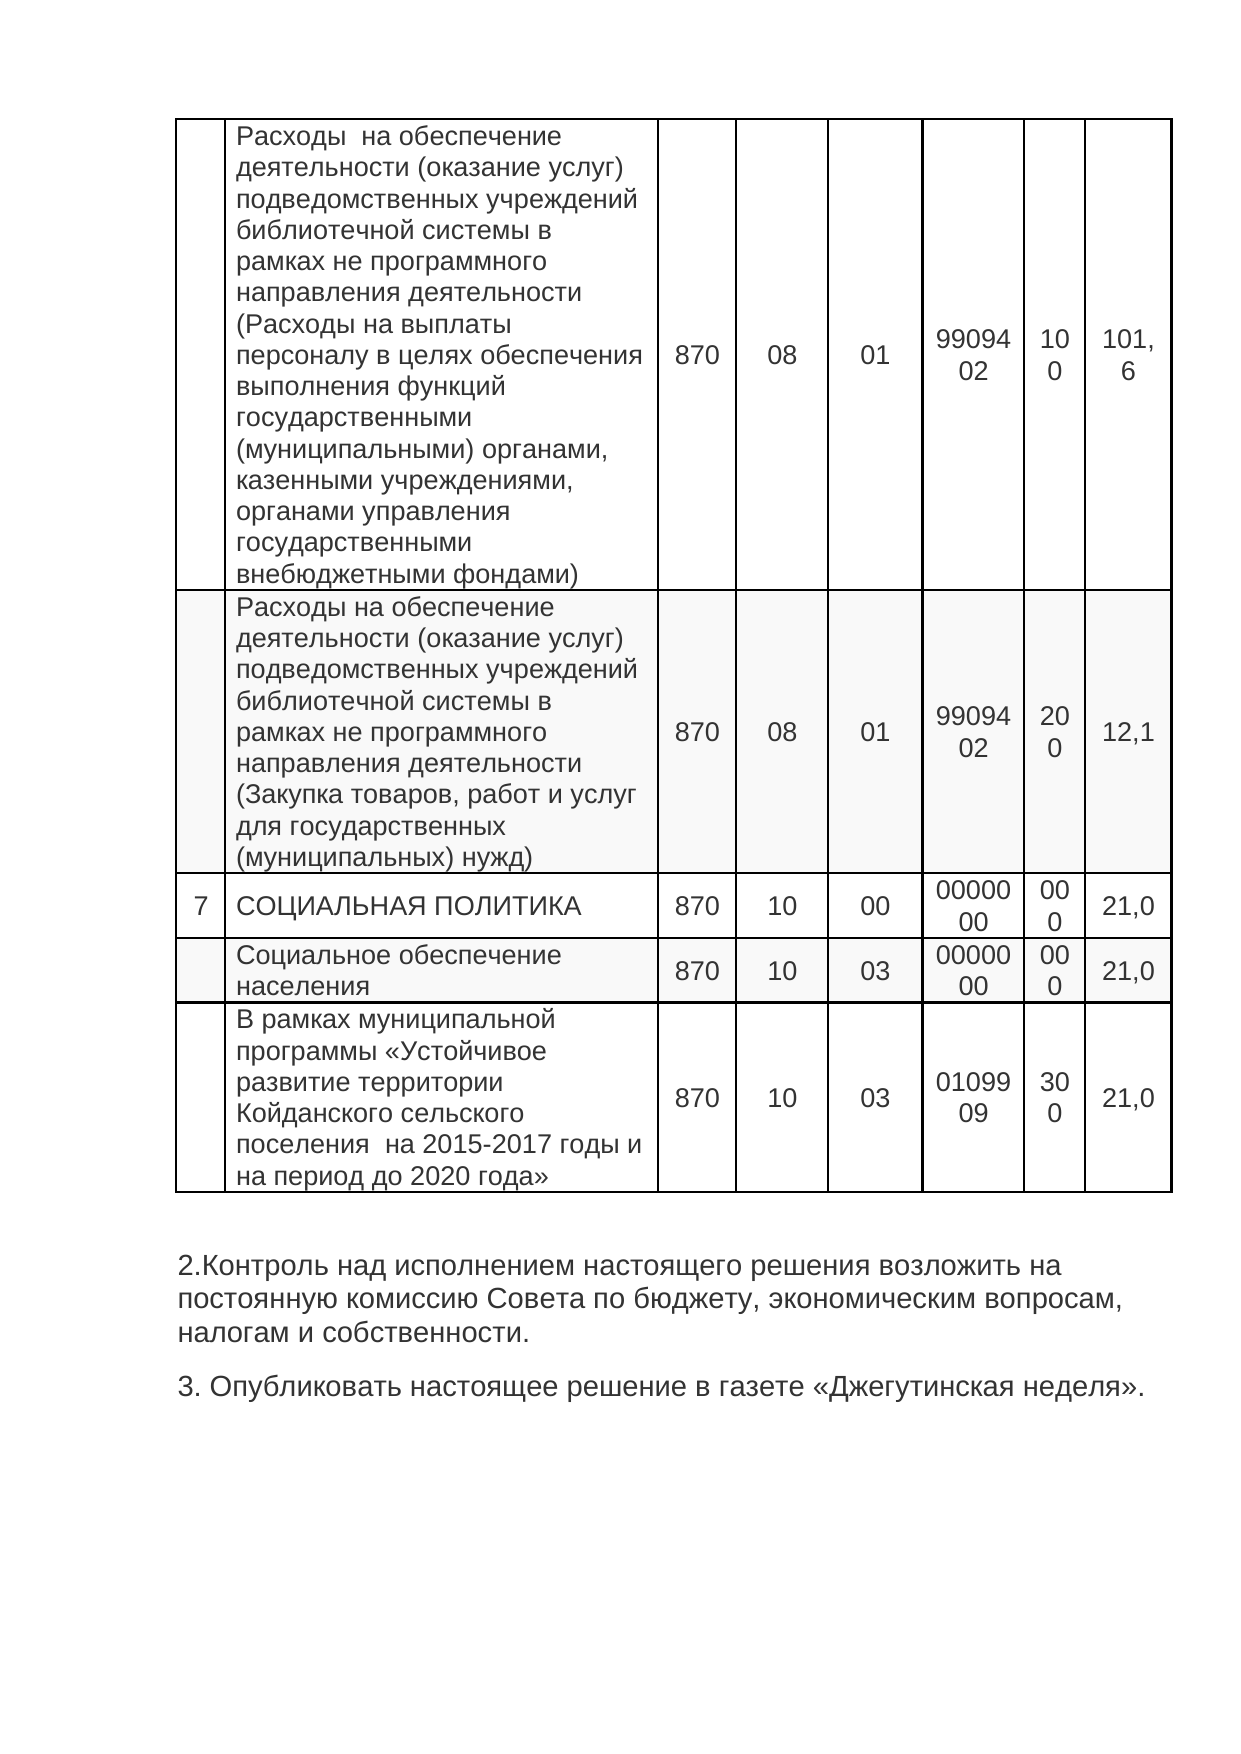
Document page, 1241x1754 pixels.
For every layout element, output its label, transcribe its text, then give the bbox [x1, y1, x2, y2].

table_cell [177, 1004, 224, 1191]
table_cell 10 [737, 939, 827, 1001]
table_cell 21,0 [1086, 1004, 1170, 1191]
table_cell [177, 591, 224, 872]
table_cell 870 [659, 120, 735, 589]
table_cell 100 [1025, 120, 1084, 589]
table_cell Расходы на обеспечение деятельности (оказание услуг) подведомственных учреждений библиотечной системы в рамках не программного направления деятельности (Расходы на выплаты персоналу в целях обеспечения выполнения функций государственными (муниципальными) органами, казенными учреждениями, органами управления государственными внебюджетными фондами) [226, 120, 657, 589]
table_cell 000 [1025, 939, 1084, 1001]
table_cell 10 [737, 1004, 827, 1191]
table_cell СОЦИАЛЬНАЯ ПОЛИТИКА [226, 874, 657, 937]
table_cell 08 [737, 120, 827, 589]
table_cell 7 [177, 874, 224, 937]
table_cell 12,1 [1086, 591, 1170, 872]
table_cell 870 [659, 1004, 735, 1191]
table_cell 08 [737, 591, 827, 872]
table_cell 870 [659, 591, 735, 872]
table_cell 01 [829, 591, 921, 872]
table_cell 21,0 [1086, 939, 1170, 1001]
table_cell 300 [1025, 1004, 1084, 1191]
table_cell 03 [829, 1004, 921, 1191]
text 2.Контроль над исполнением настоящего решения возложить на постоянную комиссию Совета по бюджету, экономическим вопросам, налогам и собственности. [177, 1247, 1152, 1348]
table_cell 9909402 [924, 591, 1023, 872]
table_cell 10 [737, 874, 827, 937]
table_cell Расходы на обеспечение деятельности (оказание услуг) подведомственных учреждений библиотечной системы в рамках не программного направления деятельности (Закупка товаров, работ и услуг для государственных (муниципальных) нужд) [226, 591, 657, 872]
table_cell 200 [1025, 591, 1084, 872]
table_cell 9909402 [924, 120, 1023, 589]
table_cell 00 [829, 874, 921, 937]
table_cell 01 [829, 120, 921, 589]
table_cell 03 [829, 939, 921, 1001]
table_cell [177, 939, 224, 1001]
table_cell 000 [1025, 874, 1084, 937]
text 3. Опубликовать настоящее решение в газете «Джегутинская неделя». [177, 1369, 1152, 1402]
table_cell 870 [659, 939, 735, 1001]
table_cell 0000000 [924, 939, 1023, 1001]
table_cell 0000000 [924, 874, 1023, 937]
table_cell 101,6 [1086, 120, 1170, 589]
table_cell 870 [659, 874, 735, 937]
table_cell 21,0 [1086, 874, 1170, 937]
table_cell Социальное обеспечение населения [226, 939, 657, 1001]
table_cell [177, 120, 224, 589]
table_cell В рамках муниципальной программы «Устойчивое развитие территории Койданского сельского поселения на 2015-2017 годы и на период до 2020 года» [226, 1004, 657, 1191]
table_cell 0109909 [924, 1004, 1023, 1191]
